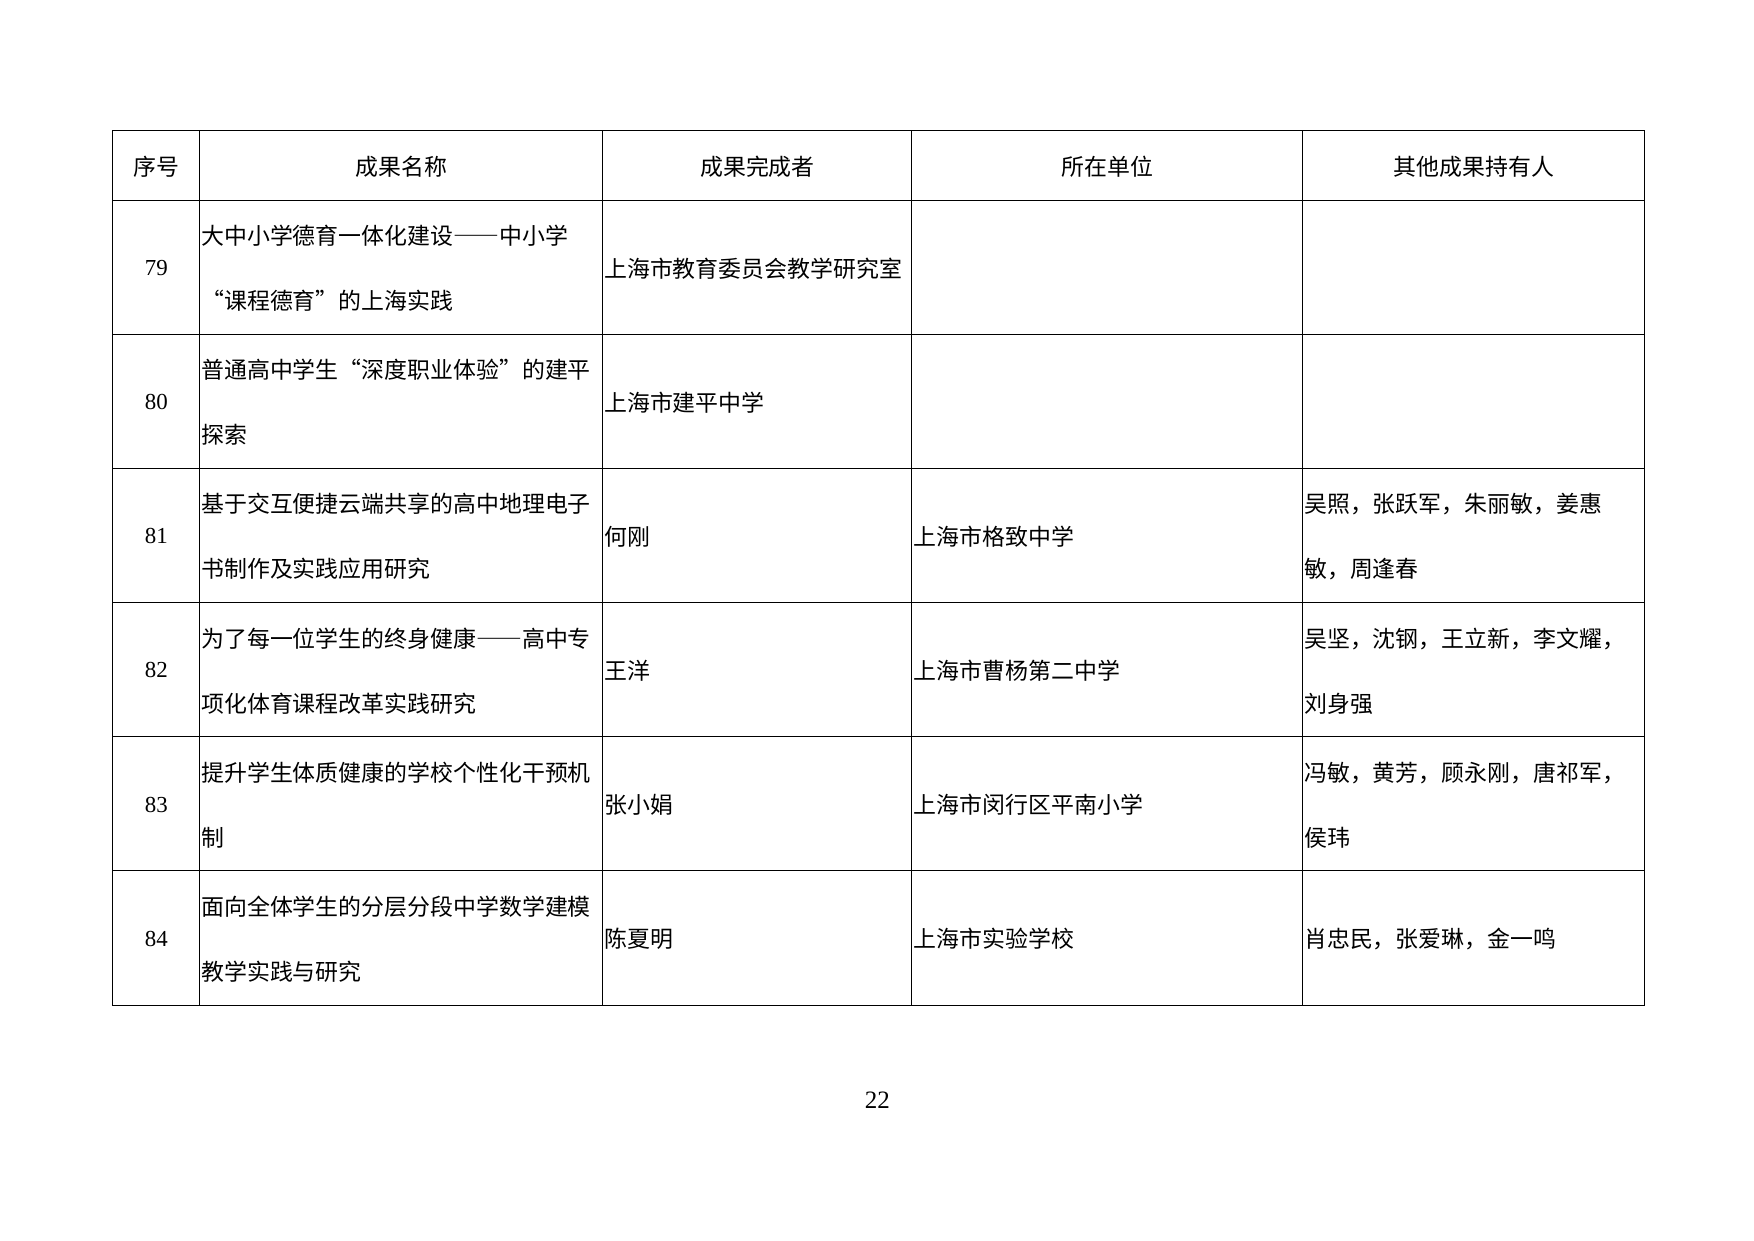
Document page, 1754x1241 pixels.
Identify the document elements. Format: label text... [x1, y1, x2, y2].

table_cell 上海市建平中学 [603, 335, 911, 468]
table_cell [1303, 201, 1644, 334]
table_cell 张小娟 [603, 737, 911, 870]
table_cell [912, 335, 1302, 468]
table_header 其他成果持有人 [1303, 131, 1644, 199]
table_cell 上海市闵行区平南小学 [912, 737, 1302, 870]
table_cell 79 [113, 201, 199, 334]
table_cell 82 [113, 603, 199, 736]
table_cell 肖忠民，张爱琳，金一鸣 [1303, 871, 1644, 1004]
table_cell 上海市曹杨第二中学 [912, 603, 1302, 736]
table_cell 上海市实验学校 [912, 871, 1302, 1004]
table_cell 上海市教育委员会教学研究室 [603, 201, 911, 334]
table_cell 普通高中学生“深度职业体验”的建平探索 [200, 335, 602, 468]
table_cell 基于交互便捷云端共享的高中地理电子书制作及实践应用研究 [200, 469, 602, 602]
table_header 成果完成者 [603, 131, 911, 199]
table_cell 陈夏明 [603, 871, 911, 1004]
table_cell 吴坚，沈钢，王立新，李文耀，刘身强 [1303, 603, 1644, 736]
table_cell 80 [113, 335, 199, 468]
table_header 成果名称 [200, 131, 602, 199]
table_cell 大中小学德育一体化建设——中小学“课程德育”的上海实践 [200, 201, 602, 334]
table_cell 84 [113, 871, 199, 1004]
table_cell 83 [113, 737, 199, 870]
table_cell 吴照，张跃军，朱丽敏，姜惠敏，周逢春 [1303, 469, 1644, 602]
table_cell 面向全体学生的分层分段中学数学建模教学实践与研究 [200, 871, 602, 1004]
table_header 序号 [113, 131, 199, 199]
table_cell [1303, 335, 1644, 468]
table_cell 冯敏，黄芳，顾永刚，唐祁军，侯玮 [1303, 737, 1644, 870]
table_cell 为了每一位学生的终身健康——高中专项化体育课程改革实践研究 [200, 603, 602, 736]
table_header 所在单位 [912, 131, 1302, 199]
table_cell 何刚 [603, 469, 911, 602]
table_cell [912, 201, 1302, 334]
table_cell 上海市格致中学 [912, 469, 1302, 602]
table_cell 王洋 [603, 603, 911, 736]
table_cell 81 [113, 469, 199, 602]
table_cell 提升学生体质健康的学校个性化干预机制 [200, 737, 602, 870]
